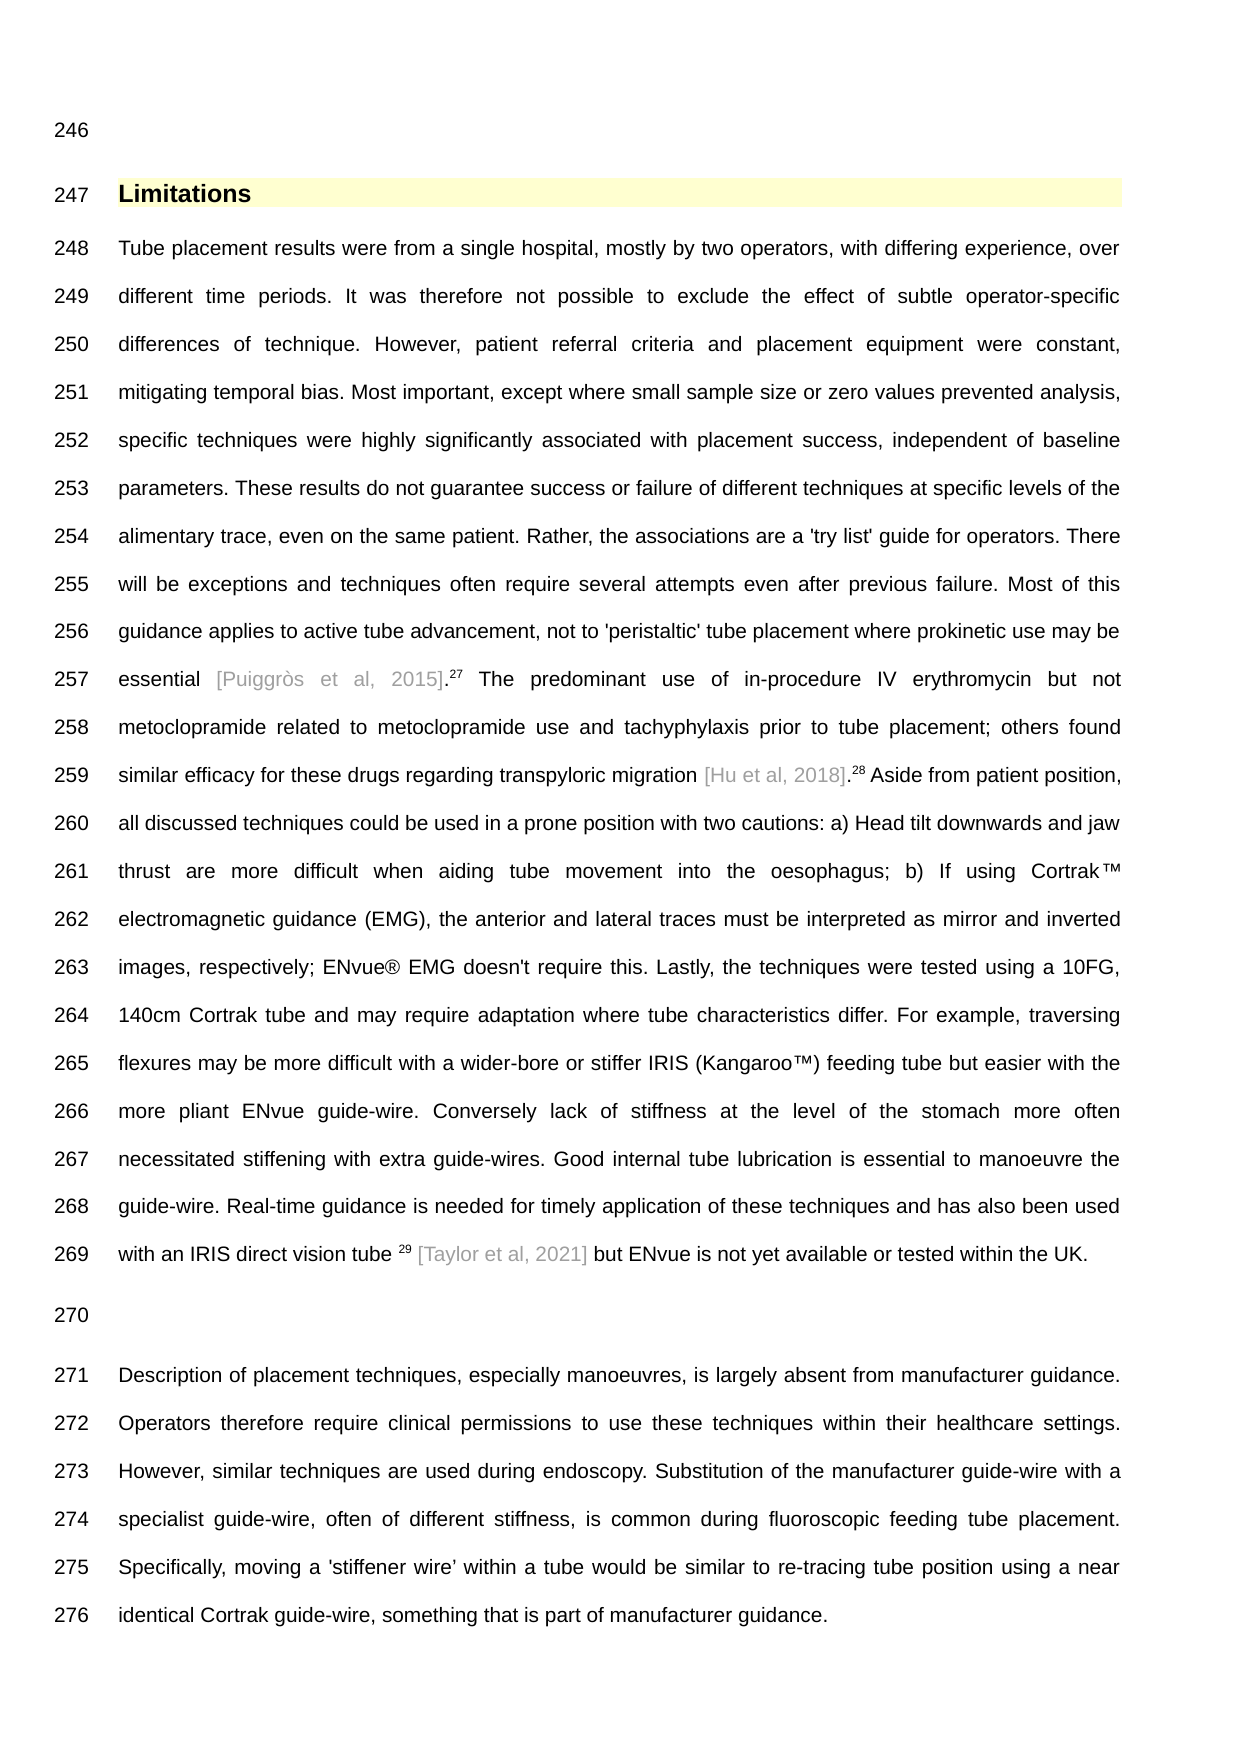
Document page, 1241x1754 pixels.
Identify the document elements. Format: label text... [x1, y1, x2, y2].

subtitle Limitations [118, 178, 1122, 207]
text Tube placement results were from a single hospital, mostly by two operators, with differing experience, over different time periods. It was therefore not possible to exclude the effect of subtle operator-specific differences of technique. However, patient referral criteria and placement equipment were constant, mitigating temporal bias. Most important, except where small sample size or zero values prevented analysis, specific techniques were highly significantly associated with placement success, independent of baseline parameters. These results do not guarantee success or failure of different techniques at specific levels of the alimentary trace, even on the same patient. Rather, the associations are a 'try list' guide for operators. There will be exceptions and techniques often require several attempts even after previous failure. Most of this guidance applies to active tube advancement, not to 'peristaltic' tube placement where prokinetic use may be essential [Puiggròs et al, 2015].27 The predominant use of in-procedure IV erythromycin but not metoclopramide related to metoclopramide use and tachyphylaxis prior to tube placement; others found similar efficacy for these drugs regarding transpyloric migration [Hu et al, 2018].28 Aside from patient position, all discussed techniques could be used in a prone position with two cautions: a) Head tilt downwards and jaw thrust are more difficult when aiding tube movement into the oesophagus; b) If using Cortrak™ electromagnetic guidance (EMG), the anterior and lateral traces must be interpreted as mirror and inverted images, respectively; ENvue® EMG doesn't require this. Lastly, the techniques were tested using a 10FG, 140cm Cortrak tube and may require adaptation where tube characteristics differ. For example, traversing flexures may be more difficult with a wider-bore or stiffer IRIS (Kangaroo™) feeding tube but easier with the more pliant ENvue guide-wire. Conversely lack of stiffness at the level of the stomach more often necessitated stiffening with extra guide-wires. Good internal tube lubrication is essential to manoeuvre the guide-wire. Real-time guidance is needed for timely application of these techniques and has also been used with an IRIS direct vision tube 29 [Taylor et al, 2021] but ENvue is not yet available or tested within the UK. [118, 236, 1122, 1266]
text Description of placement techniques, especially manoeuvres, is largely absent from manufacturer guidance. Operators therefore require clinical permissions to use these techniques within their healthcare settings. However, similar techniques are used during endoscopy. Substitution of the manufacturer guide-wire with a specialist guide-wire, often of different stiffness, is common during fluoroscopic feeding tube placement. Specifically, moving a 'stiffener wire’ within a tube would be similar to re-tracing tube position using a near identical Cortrak guide-wire, something that is part of manufacturer guidance. [118, 1363, 1122, 1627]
